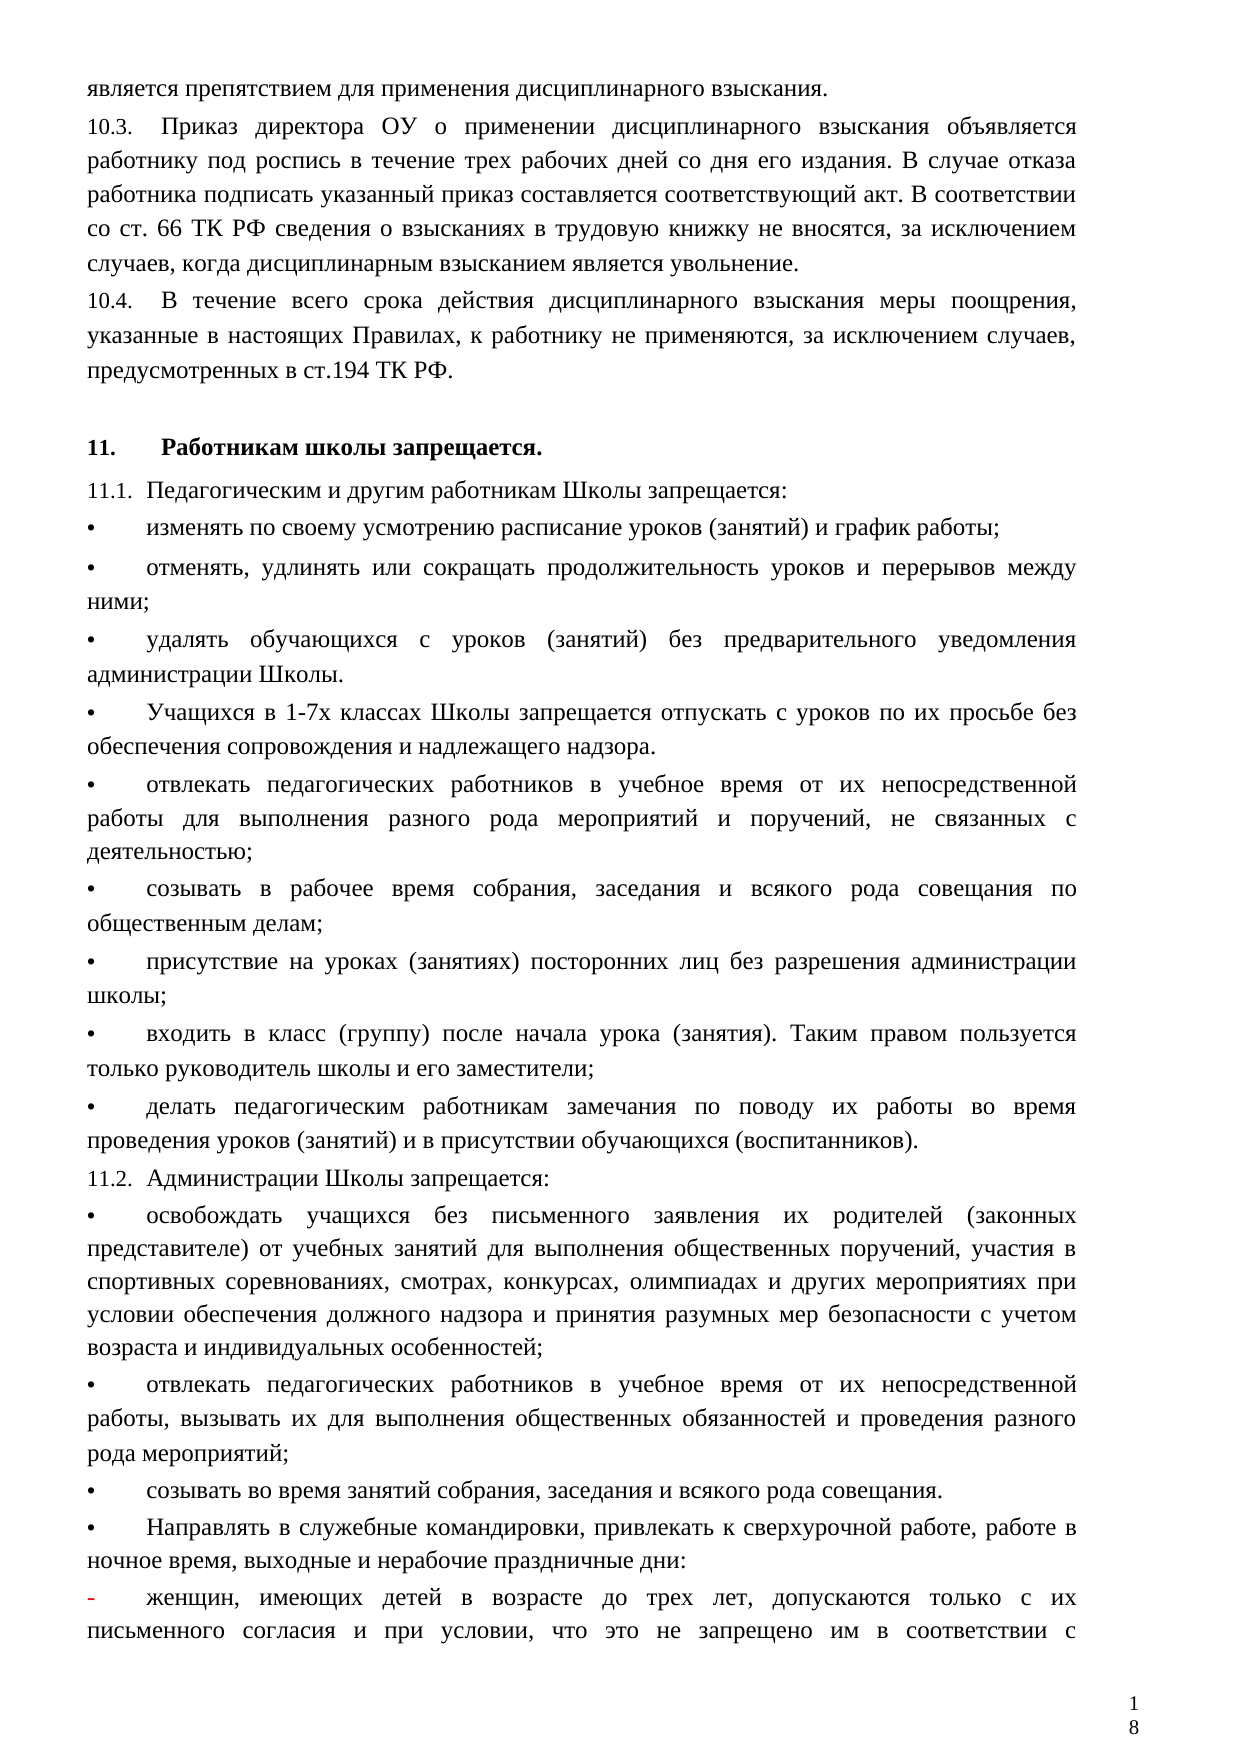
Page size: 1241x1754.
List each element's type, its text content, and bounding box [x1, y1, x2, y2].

list отвлекать педагогических работников в учебное время от их непосредственной работы, вызывать их для выполнения общественных обязанностей и проведения разного рода мероприятий; [87, 1369, 1077, 1466]
list входить в класс (группу) после начала урока (занятия). Таким правом пользуется только руководитель школы и его заместители; [87, 1018, 1077, 1082]
list созывать в рабочее время собрания, заседания и всякого рода совещания по общественным делам; [87, 873, 1077, 937]
list отвлекать педагогических работников в учебное время от их непосредственной работы для выполнения разного рода мероприятий и поручений, не связанных с деятельностью; [87, 769, 1077, 865]
list делать педагогическим работникам замечания по поводу их работы во время проведения уроков (занятий) и в присутствии обучающихся (воспитанников). [87, 1091, 1077, 1154]
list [87, 1582, 1077, 1643]
list Работникам школы запрещается. [87, 432, 1077, 461]
list изменять по своему усмотрению расписание уроков (занятий) и график работы; [87, 512, 1077, 541]
list Направлять в служебные командировки, привлекать к сверхурочной работе, работе в ночное время, выходные и нерабочие праздничные дни: [87, 1512, 1077, 1574]
list отменять, удлинять или сокращать продолжительность уроков и перерывов между ними; [87, 552, 1077, 615]
list удалять обучающихся с уроков (занятий) без предварительного уведомления администрации Школы. [87, 624, 1077, 687]
list В течение всего срока действия дисциплинарного взыскания меры поощрения, указанные в настоящих Правилах, к работнику не применяются, за исключением случаев, предусмотренных в ст.194 ТК РФ. [87, 285, 1077, 384]
list присутствие на уроках (занятиях) посторонних лиц без разрешения администрации школы; [87, 946, 1077, 1009]
list Приказ директора ОУ о применении дисциплинарного взыскания объявляется работнику под роспись в течение трех рабочих дней со дня его издания. В случае отказа работника подписать указанный приказ составляется соответствующий акт. В соответствии со ст. 66 ТК РФ сведения о взысканиях в трудовую книжку не вносятся, за исключением случаев, когда дисциплинарным взысканием является увольнение. [87, 111, 1077, 276]
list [87, 73, 1077, 102]
list Педагогическим и другим работникам Школы запрещается: [87, 476, 1077, 504]
list созывать во время занятий собрания, заседания и всякого рода совещания. [87, 1476, 1077, 1504]
list освобождать учащихся без письменного заявления их родителей (законных представителе) от учебных занятий для выполнения общественных поручений, участия в спортивных соревнованиях, смотрах, конкурсах, олимпиадах и других мероприятиях при условии обеспечения должного надзора и принятия разумных мер безопасности с учетом возраста и индивидуальных особенностей; [87, 1200, 1077, 1361]
list Администрации Школы запрещается: [87, 1163, 1077, 1192]
list Учащихся в 1-7х классах Школы запрещается отпускать с уроков по их просьбе без обеспечения сопровождения и надлежащего надзора. [87, 697, 1077, 760]
